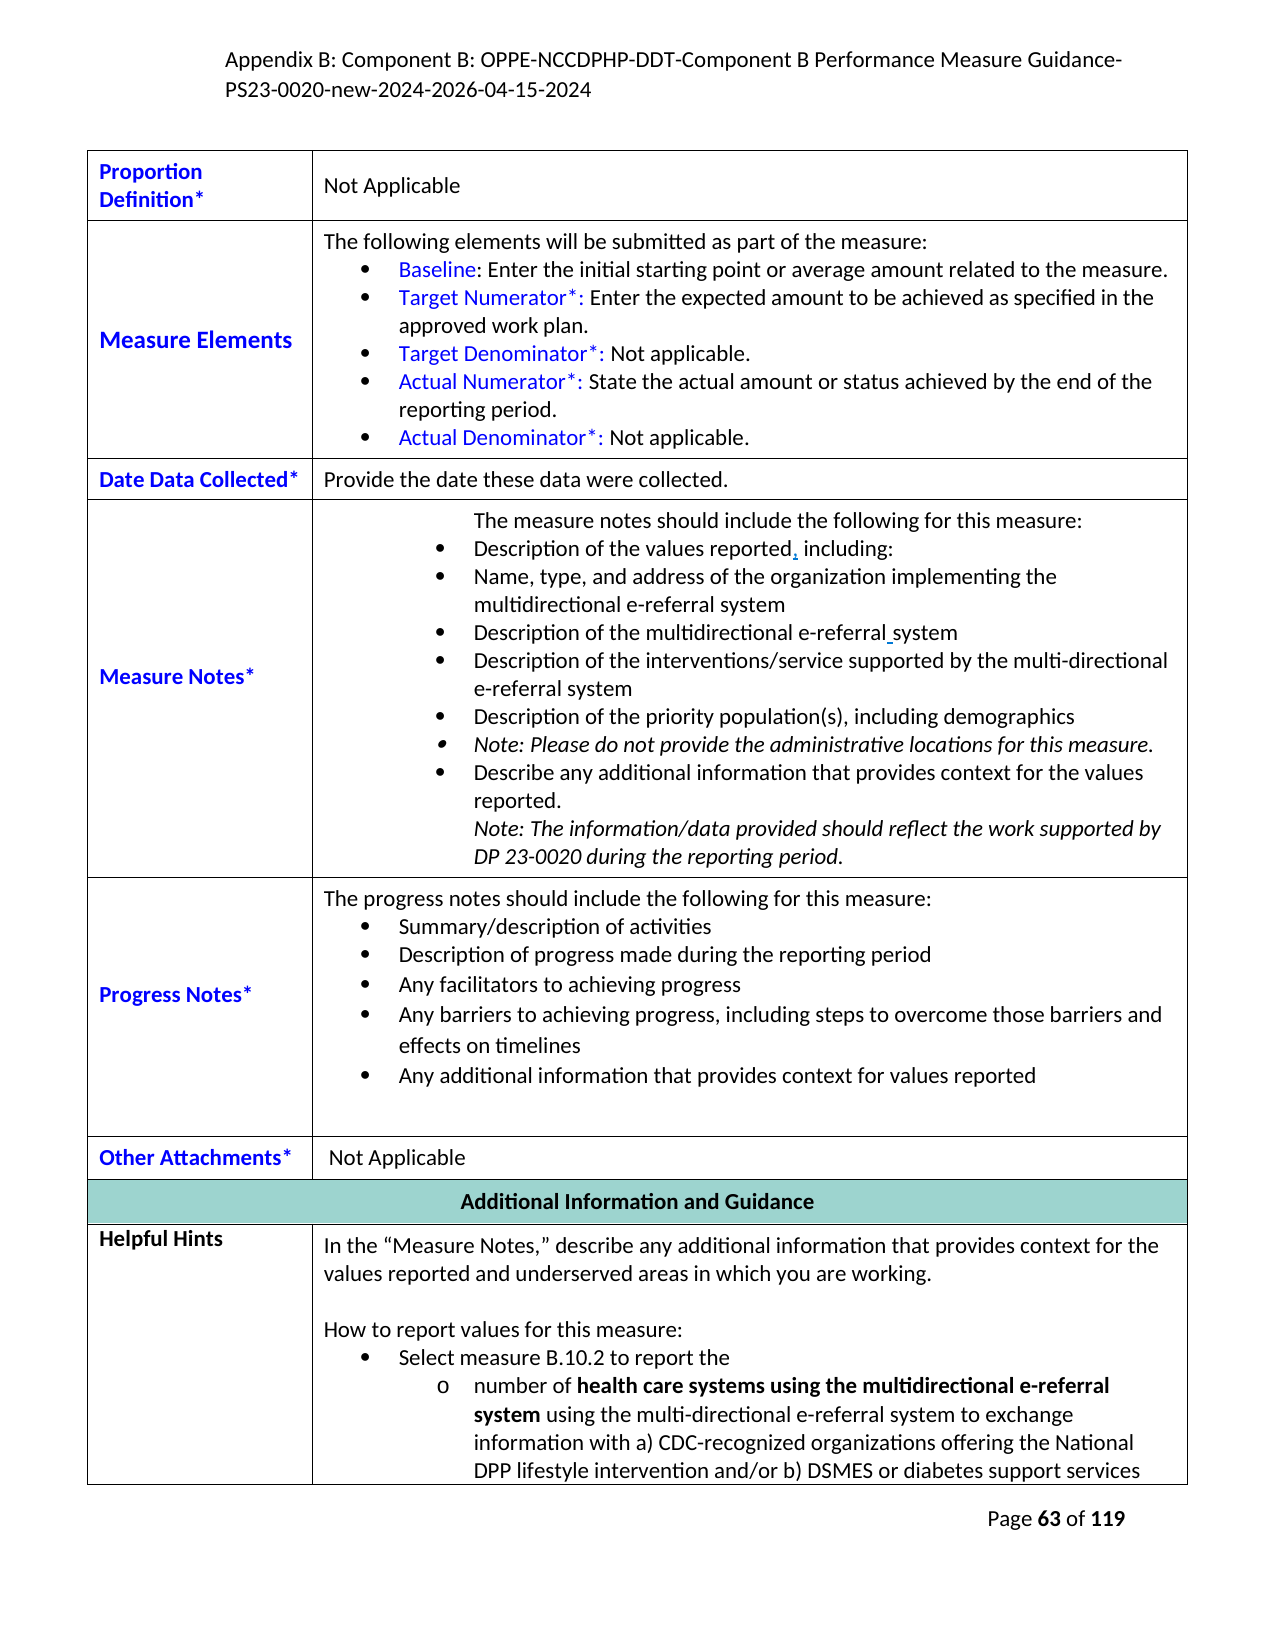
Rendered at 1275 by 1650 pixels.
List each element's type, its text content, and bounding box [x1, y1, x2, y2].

table_cell Provide the date these data were collected. [313, 459, 1187, 499]
table_cell Proportion Definition* [88, 151, 312, 220]
table_cell Helpful Hints [88, 1225, 312, 1484]
table_cell The measure notes should include the following for this measure: Description of the values reported, including: Name, type, and address of the organization implementing the multidirectional e-referral system Description of the multidirectional e-referral system Description of the interventions/service supported by the multi-directional e-referral system Description of the priority population(s), including demographics Note: Please do not provide the administrative locations for this measure. Describe any additional information that provides context for the values reported. Note: The information/data provided should reflect the work supported by DP 23-0020 during the reporting period. [313, 500, 1187, 877]
table_cell Not Applicable [313, 1137, 1187, 1178]
table_cell Measure Notes* [88, 500, 312, 877]
table_cell Additional Information and Guidance [88, 1180, 1187, 1223]
table_cell The progress notes should include the following for this measure: Summary/description of activities Description of progress made during the reporting period Any facilitators to achieving progress Any barriers to achieving progress, including steps to overcome those barriers and effects on timelines Any additional information that provides context for values reported [313, 878, 1187, 1136]
table_cell Measure Elements [88, 221, 312, 457]
table_cell The following elements will be submitted as part of the measure: Baseline: Enter the initial starting point or average amount related to the measure. Target Numerator*: Enter the expected amount to be achieved as specified in the approved work plan. Target Denominator*: Not applicable. Actual Numerator*: State the actual amount or status achieved by the end of the reporting period. Actual Denominator*: Not applicable. [313, 221, 1187, 457]
table_cell Date Data Collected* [88, 459, 312, 499]
table_cell Progress Notes* [88, 878, 312, 1136]
table_cell Other Attachments* [88, 1137, 312, 1178]
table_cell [313, 1225, 1187, 1484]
table_cell Not Applicable [313, 151, 1187, 220]
